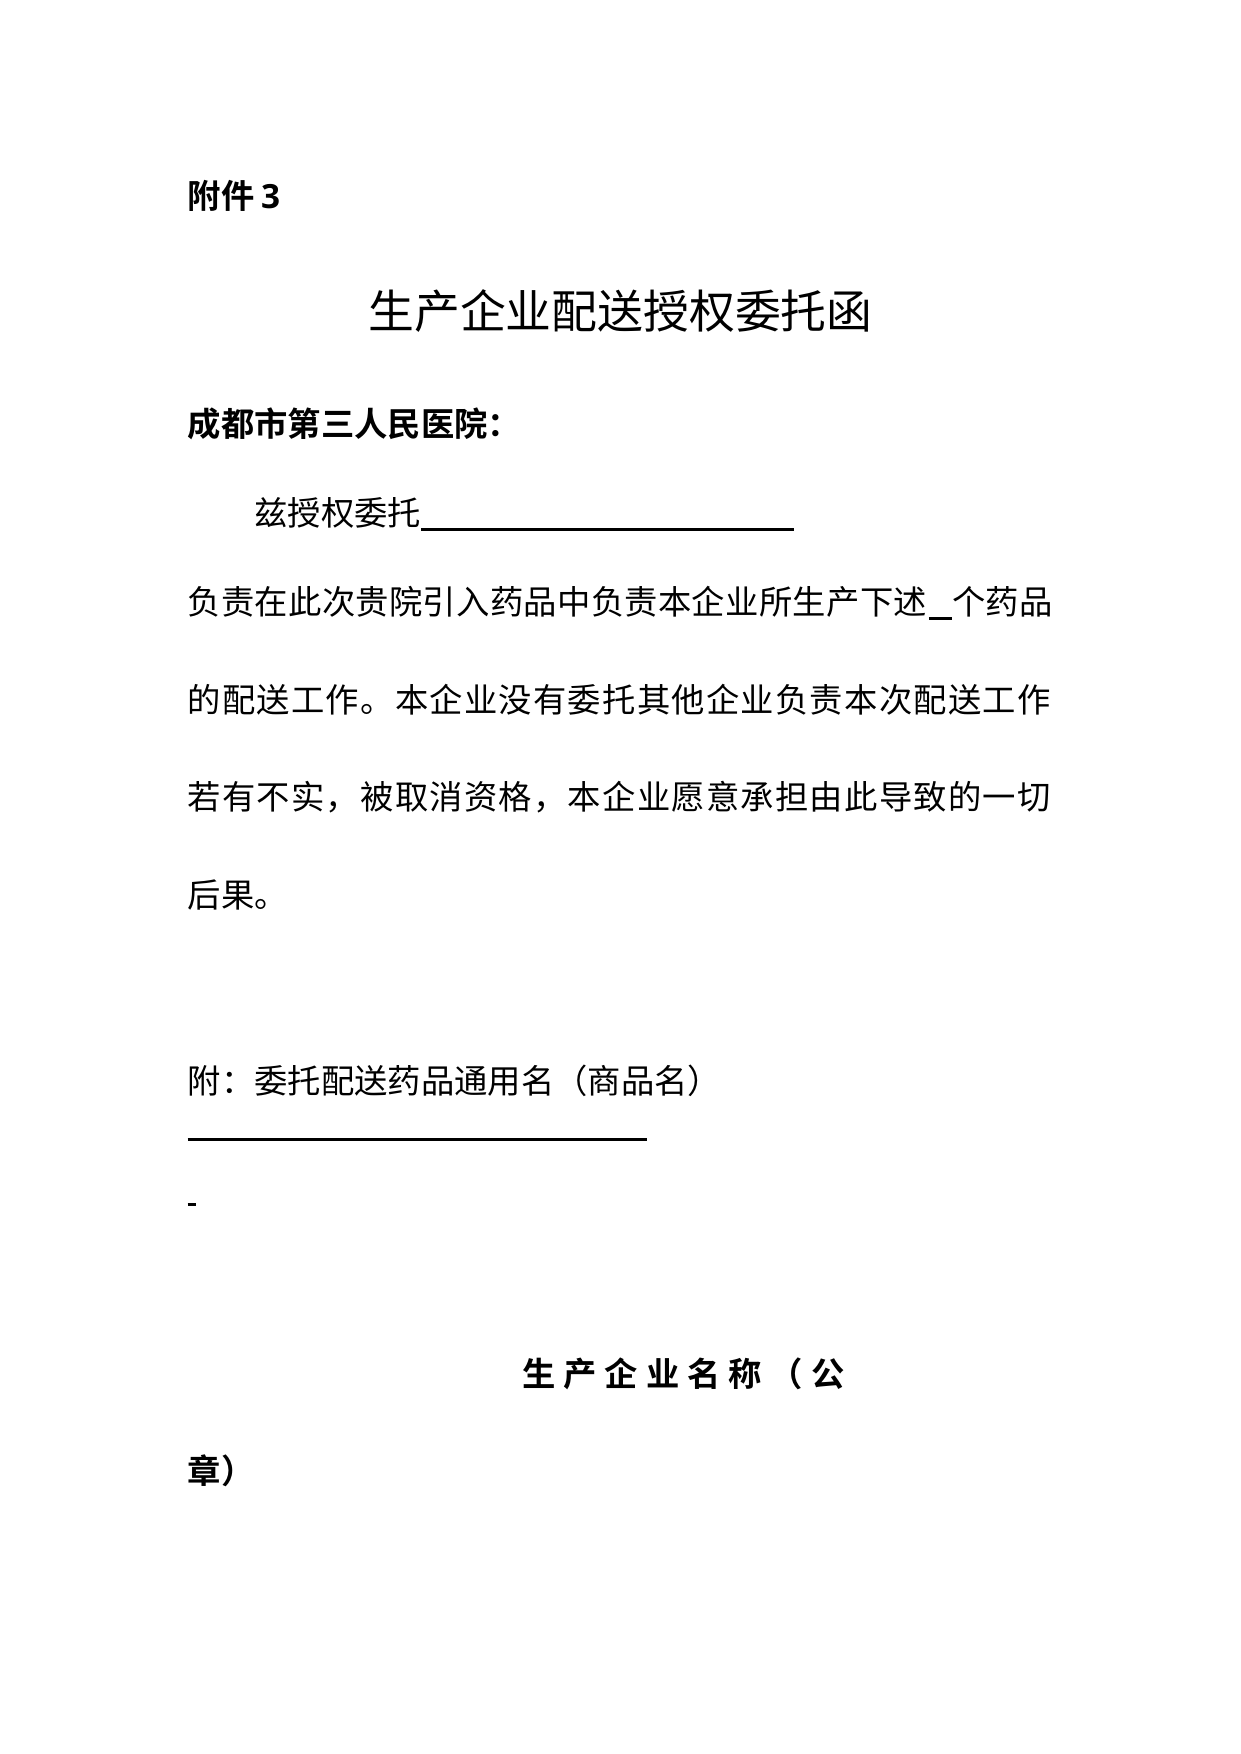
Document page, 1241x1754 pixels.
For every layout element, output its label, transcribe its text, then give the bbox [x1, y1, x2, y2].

text 生产企业配送授权委托函 [187, 259, 1053, 357]
text 生产企业名称（公章） [187, 1339, 844, 1502]
text 附件3 [187, 162, 1053, 227]
text 附：委托配送药品通用名（商品名） [187, 1047, 1053, 1112]
text 成都市第三人民医院： [187, 389, 1053, 454]
text 负责在此次贵院引入药品中负责本企业所生产下述 个药品的配送工作。本企业没有委托其他企业负责本次配送工作，若有不实，被取消资格，本企业愿意承担由此导致的一切后果。 [187, 568, 1053, 925]
text 兹授权委托 [187, 478, 1053, 543]
